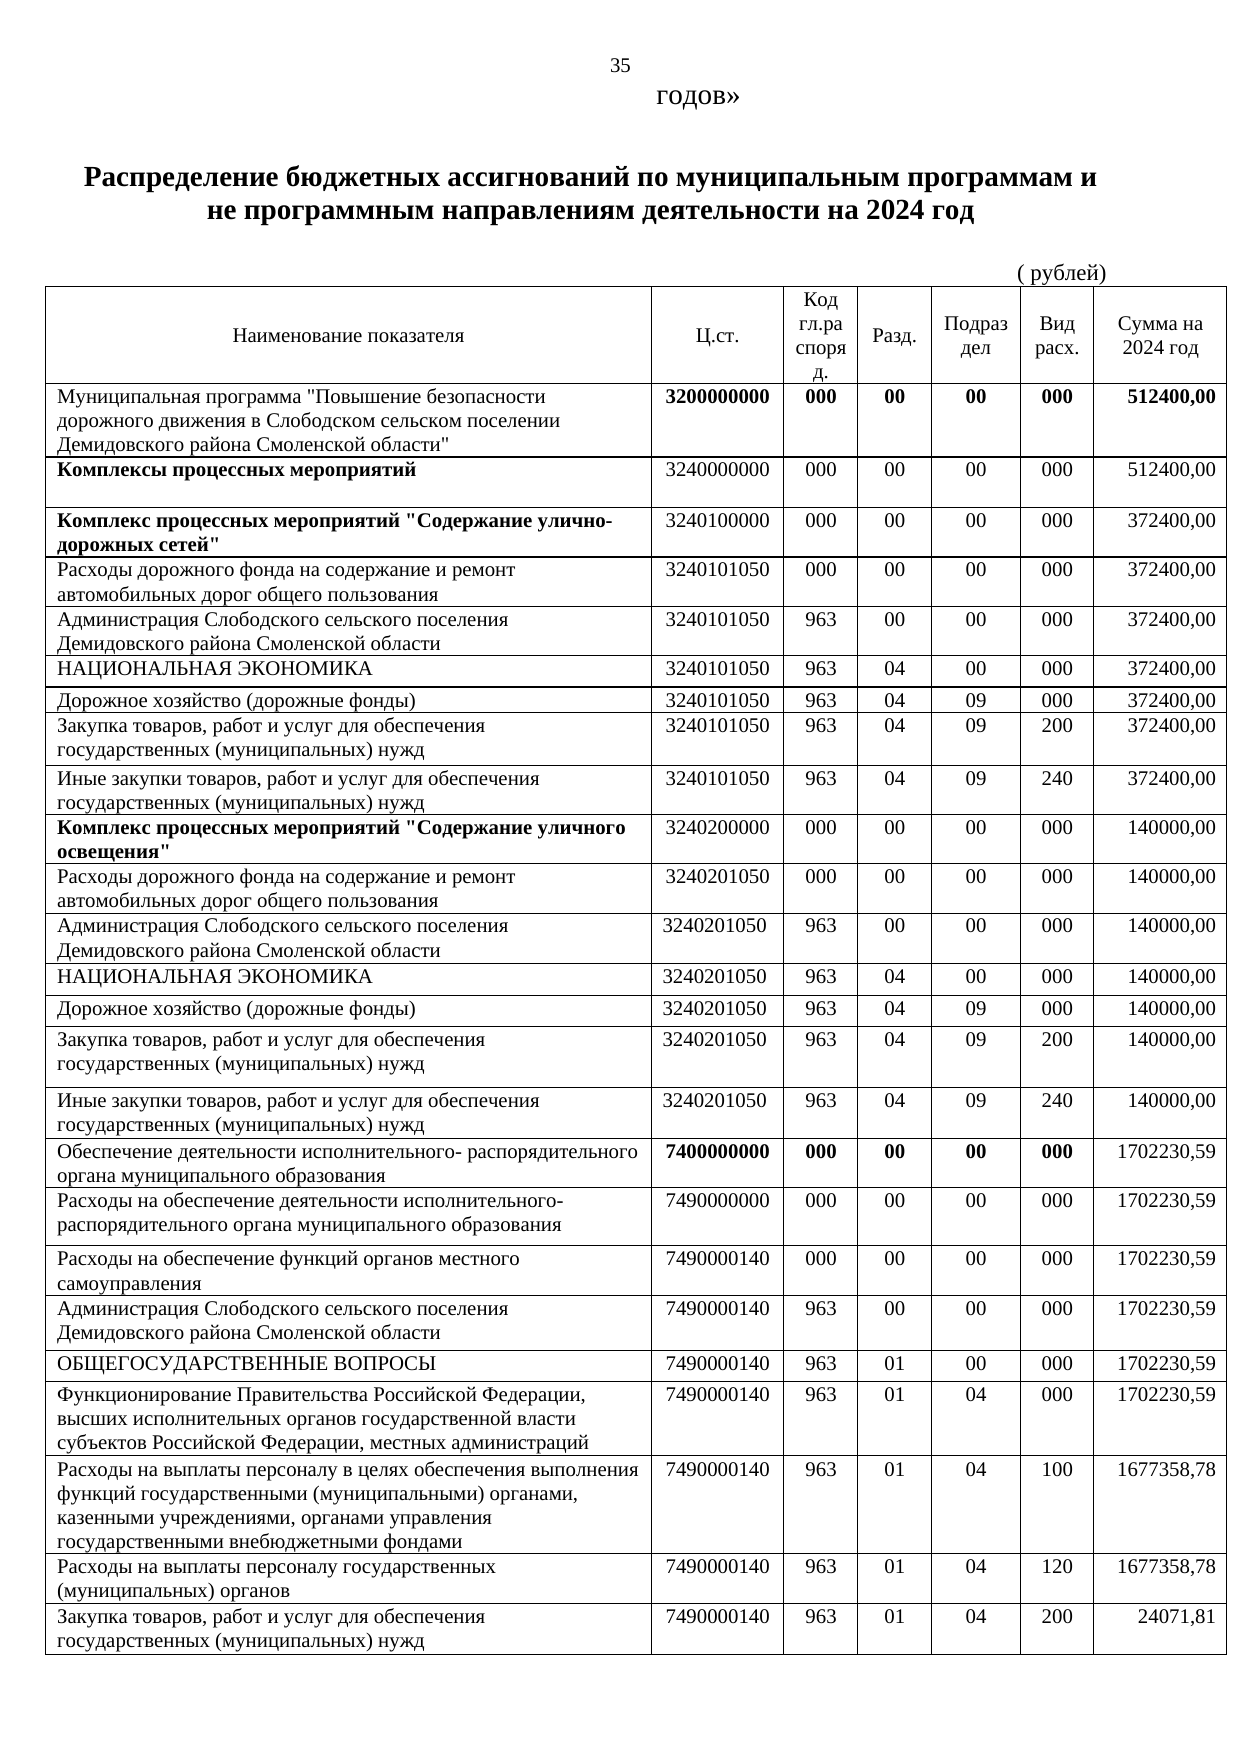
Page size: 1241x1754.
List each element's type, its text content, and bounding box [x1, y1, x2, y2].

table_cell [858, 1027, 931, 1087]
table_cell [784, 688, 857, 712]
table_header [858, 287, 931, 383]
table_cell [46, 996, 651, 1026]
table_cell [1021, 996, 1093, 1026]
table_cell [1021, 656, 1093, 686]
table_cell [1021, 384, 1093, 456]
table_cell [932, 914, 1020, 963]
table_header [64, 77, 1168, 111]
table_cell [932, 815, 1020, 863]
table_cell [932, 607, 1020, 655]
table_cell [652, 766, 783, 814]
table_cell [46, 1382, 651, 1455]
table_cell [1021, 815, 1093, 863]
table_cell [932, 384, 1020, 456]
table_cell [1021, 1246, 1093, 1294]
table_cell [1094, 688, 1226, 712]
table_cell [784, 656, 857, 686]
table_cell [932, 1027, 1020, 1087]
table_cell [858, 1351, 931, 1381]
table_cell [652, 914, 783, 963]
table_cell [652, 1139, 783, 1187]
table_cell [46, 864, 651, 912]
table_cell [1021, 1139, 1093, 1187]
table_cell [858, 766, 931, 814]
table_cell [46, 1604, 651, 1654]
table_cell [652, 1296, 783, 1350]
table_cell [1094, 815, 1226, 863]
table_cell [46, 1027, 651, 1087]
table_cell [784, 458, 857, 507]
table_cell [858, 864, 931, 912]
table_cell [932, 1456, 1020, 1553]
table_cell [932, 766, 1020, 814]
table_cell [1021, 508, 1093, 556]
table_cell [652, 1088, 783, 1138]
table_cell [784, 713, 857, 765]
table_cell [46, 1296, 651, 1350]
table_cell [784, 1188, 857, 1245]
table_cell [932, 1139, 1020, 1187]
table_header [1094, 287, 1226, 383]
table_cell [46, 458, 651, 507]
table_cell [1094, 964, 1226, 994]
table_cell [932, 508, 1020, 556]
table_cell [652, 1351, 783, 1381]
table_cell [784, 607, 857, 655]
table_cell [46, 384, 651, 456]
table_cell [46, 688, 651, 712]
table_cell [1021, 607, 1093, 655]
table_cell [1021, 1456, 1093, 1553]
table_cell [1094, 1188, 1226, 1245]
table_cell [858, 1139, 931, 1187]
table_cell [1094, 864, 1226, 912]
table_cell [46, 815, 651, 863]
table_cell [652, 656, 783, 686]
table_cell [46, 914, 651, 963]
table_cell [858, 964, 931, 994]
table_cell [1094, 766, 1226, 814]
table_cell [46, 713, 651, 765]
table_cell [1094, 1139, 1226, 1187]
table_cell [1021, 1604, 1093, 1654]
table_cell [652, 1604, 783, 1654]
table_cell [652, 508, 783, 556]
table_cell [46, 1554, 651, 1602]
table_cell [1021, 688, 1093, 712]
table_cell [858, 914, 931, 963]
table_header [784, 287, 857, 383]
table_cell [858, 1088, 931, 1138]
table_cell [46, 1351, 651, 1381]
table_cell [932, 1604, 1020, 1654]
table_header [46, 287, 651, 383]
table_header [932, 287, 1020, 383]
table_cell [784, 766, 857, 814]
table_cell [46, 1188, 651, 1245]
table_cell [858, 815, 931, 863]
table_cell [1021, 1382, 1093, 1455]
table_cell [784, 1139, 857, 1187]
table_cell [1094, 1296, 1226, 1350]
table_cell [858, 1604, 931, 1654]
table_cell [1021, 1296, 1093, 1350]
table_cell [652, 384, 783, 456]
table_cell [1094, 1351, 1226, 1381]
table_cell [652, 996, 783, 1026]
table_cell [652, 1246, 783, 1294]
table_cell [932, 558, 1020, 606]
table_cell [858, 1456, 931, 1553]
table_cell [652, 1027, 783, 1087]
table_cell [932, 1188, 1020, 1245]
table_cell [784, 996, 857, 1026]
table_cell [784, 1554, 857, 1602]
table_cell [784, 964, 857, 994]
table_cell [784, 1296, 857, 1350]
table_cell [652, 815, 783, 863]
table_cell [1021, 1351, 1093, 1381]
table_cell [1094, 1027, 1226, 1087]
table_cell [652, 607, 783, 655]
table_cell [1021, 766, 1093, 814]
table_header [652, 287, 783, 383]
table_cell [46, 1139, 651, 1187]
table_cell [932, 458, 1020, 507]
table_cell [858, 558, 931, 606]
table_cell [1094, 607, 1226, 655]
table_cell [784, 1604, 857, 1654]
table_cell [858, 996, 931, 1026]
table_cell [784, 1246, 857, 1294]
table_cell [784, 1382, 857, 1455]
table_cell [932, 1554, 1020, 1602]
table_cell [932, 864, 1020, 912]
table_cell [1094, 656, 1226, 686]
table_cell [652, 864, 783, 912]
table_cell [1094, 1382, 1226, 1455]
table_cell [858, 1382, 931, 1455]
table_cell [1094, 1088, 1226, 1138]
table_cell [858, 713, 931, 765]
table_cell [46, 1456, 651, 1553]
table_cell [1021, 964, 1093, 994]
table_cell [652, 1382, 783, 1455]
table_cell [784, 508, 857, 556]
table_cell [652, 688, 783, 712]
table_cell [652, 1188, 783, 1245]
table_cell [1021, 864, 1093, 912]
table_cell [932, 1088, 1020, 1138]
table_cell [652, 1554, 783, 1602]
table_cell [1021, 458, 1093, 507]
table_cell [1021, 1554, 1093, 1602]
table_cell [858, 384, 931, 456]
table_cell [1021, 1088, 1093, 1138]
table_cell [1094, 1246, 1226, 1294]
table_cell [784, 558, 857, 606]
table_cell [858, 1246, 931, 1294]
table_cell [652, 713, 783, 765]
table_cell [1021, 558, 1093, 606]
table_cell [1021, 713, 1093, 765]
text ( рублей) [75, 259, 1106, 286]
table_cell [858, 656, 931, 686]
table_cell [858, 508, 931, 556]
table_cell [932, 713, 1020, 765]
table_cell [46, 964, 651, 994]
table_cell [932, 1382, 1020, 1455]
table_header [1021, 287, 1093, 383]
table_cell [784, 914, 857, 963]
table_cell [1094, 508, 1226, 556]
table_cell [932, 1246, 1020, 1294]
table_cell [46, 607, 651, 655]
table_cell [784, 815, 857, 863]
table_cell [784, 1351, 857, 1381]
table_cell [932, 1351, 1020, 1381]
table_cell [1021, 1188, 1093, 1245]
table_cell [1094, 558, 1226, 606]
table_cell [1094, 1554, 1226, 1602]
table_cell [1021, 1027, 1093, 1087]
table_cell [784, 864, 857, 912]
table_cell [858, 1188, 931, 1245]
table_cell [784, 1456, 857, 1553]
title Распределение бюджетных ассигнований по муниципальным программам и не программным направлениям деятельности на 2024 год [75, 159, 1106, 226]
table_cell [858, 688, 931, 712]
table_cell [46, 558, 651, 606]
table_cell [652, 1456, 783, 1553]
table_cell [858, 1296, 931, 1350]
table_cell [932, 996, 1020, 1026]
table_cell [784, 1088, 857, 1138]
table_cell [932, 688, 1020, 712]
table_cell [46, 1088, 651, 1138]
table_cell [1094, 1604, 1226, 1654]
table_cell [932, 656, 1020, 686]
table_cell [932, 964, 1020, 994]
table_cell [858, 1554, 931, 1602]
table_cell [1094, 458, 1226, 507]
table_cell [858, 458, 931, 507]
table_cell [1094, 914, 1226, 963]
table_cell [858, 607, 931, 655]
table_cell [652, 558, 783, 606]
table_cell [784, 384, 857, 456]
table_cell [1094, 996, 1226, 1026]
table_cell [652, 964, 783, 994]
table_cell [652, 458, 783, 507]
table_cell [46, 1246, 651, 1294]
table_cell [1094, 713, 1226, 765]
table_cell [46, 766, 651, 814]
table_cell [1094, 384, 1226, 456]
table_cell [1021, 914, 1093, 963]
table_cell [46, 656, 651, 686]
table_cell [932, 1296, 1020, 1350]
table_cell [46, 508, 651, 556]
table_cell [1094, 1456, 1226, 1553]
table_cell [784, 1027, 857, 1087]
